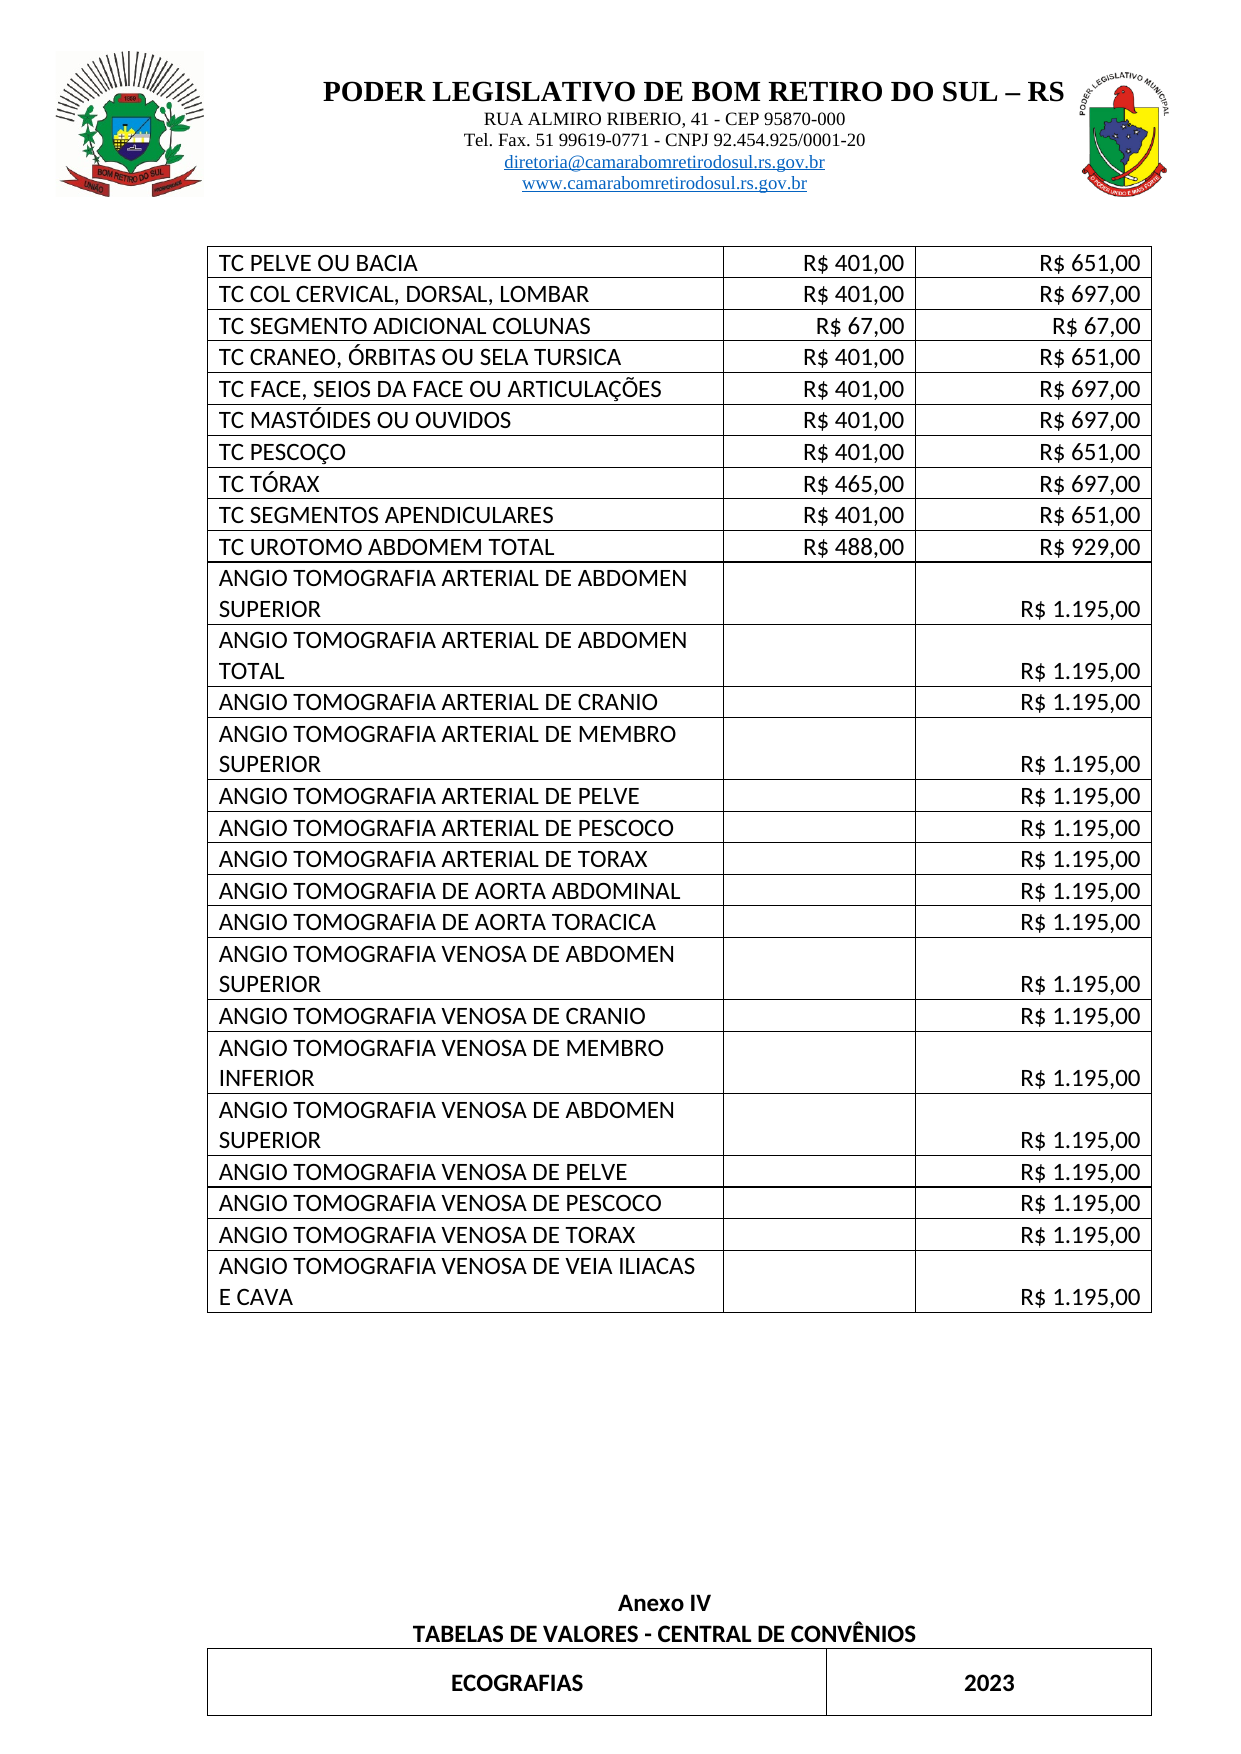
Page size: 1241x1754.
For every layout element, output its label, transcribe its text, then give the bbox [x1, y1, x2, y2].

table_cell TC CRANEO, ÓRBITAS OU SELA TURSICA [208, 341, 723, 372]
table_cell TC SEGMENTO ADICIONAL COLUNAS [208, 310, 723, 340]
table_cell R$ 401,00 [724, 341, 915, 372]
table_cell R$ 651,00 [916, 436, 1151, 467]
table_cell TC COL CERVICAL, DORSAL, LOMBAR [208, 278, 723, 309]
table_cell [724, 687, 915, 717]
table_cell [724, 1251, 915, 1312]
table_cell R$ 401,00 [724, 436, 915, 467]
table_cell R$ 1.195,00 [916, 875, 1151, 905]
table_cell [724, 718, 915, 779]
table_cell [724, 812, 915, 842]
table_cell [724, 625, 915, 686]
table_cell [724, 1000, 915, 1031]
table_cell R$ 651,00 [916, 341, 1151, 372]
table_cell [724, 1188, 915, 1218]
table_cell R$ 1.195,00 [916, 625, 1151, 686]
table_cell R$ 401,00 [724, 247, 915, 277]
table_cell R$ 1.195,00 [916, 780, 1151, 811]
table_cell R$ 488,00 [724, 531, 915, 561]
text Anexo IV [207, 1587, 1122, 1618]
table_cell R$ 1.195,00 [916, 1032, 1151, 1093]
table_cell R$ 651,00 [916, 499, 1151, 530]
table_cell ANGIO TOMOGRAFIA ARTERIAL DE PELVE [208, 780, 723, 811]
table_cell TC FACE, SEIOS DA FACE OU ARTICULAÇÕES [208, 373, 723, 403]
table_cell [724, 1219, 915, 1249]
table_cell TC TÓRAX [208, 468, 723, 498]
table_cell R$ 1.195,00 [916, 1219, 1151, 1249]
table_cell R$ 697,00 [916, 373, 1151, 403]
table_cell ANGIO TOMOGRAFIA ARTERIAL DE PESCOCO [208, 812, 723, 842]
table_cell R$ 929,00 [916, 531, 1151, 561]
table_cell R$ 697,00 [916, 468, 1151, 498]
table_cell [724, 843, 915, 874]
table_cell R$ 1.195,00 [916, 1000, 1151, 1031]
table_cell [724, 938, 915, 999]
table_cell ANGIO TOMOGRAFIA VENOSA DE PELVE [208, 1156, 723, 1186]
table_cell ANGIO TOMOGRAFIA VENOSA DE VEIA ILIACAS E CAVA [208, 1251, 723, 1312]
table_cell R$ 1.195,00 [916, 1156, 1151, 1186]
table_cell TC MASTÓIDES OU OUVIDOS [208, 405, 723, 435]
table_cell R$ 697,00 [916, 278, 1151, 309]
table_header 2023 [827, 1649, 1151, 1715]
table_cell ANGIO TOMOGRAFIA VENOSA DE CRANIO [208, 1000, 723, 1031]
table_cell ANGIO TOMOGRAFIA VENOSA DE PESCOCO [208, 1188, 723, 1218]
table_cell R$ 651,00 [916, 247, 1151, 277]
table_cell ANGIO TOMOGRAFIA DE AORTA TORACICA [208, 906, 723, 937]
text TABELAS DE VALORES - CENTRAL DE CONVÊNIOS [207, 1618, 1122, 1648]
table_cell R$ 1.195,00 [916, 1251, 1151, 1312]
table_header ECOGRAFIAS [208, 1649, 826, 1715]
table_cell R$ 67,00 [724, 310, 915, 340]
table_cell [724, 780, 915, 811]
table_cell R$ 1.195,00 [916, 812, 1151, 842]
table_cell R$ 401,00 [724, 405, 915, 435]
table_cell ANGIO TOMOGRAFIA ARTERIAL DE ABDOMEN SUPERIOR [208, 563, 723, 623]
table_cell R$ 401,00 [724, 373, 915, 403]
table_cell R$ 67,00 [916, 310, 1151, 340]
table_cell R$ 1.195,00 [916, 563, 1151, 623]
table_cell R$ 1.195,00 [916, 1188, 1151, 1218]
table_cell ANGIO TOMOGRAFIA ARTERIAL DE TORAX [208, 843, 723, 874]
table_cell ANGIO TOMOGRAFIA VENOSA DE ABDOMEN SUPERIOR [208, 1094, 723, 1155]
table_cell R$ 1.195,00 [916, 687, 1151, 717]
table_cell ANGIO TOMOGRAFIA VENOSA DE MEMBRO INFERIOR [208, 1032, 723, 1093]
picture [1079, 72, 1169, 197]
table_cell [724, 906, 915, 937]
table_cell ANGIO TOMOGRAFIA ARTERIAL DE MEMBRO SUPERIOR [208, 718, 723, 779]
table_cell R$ 1.195,00 [916, 938, 1151, 999]
table_cell [724, 563, 915, 623]
table_cell R$ 697,00 [916, 405, 1151, 435]
table_cell R$ 1.195,00 [916, 906, 1151, 937]
table_cell ANGIO TOMOGRAFIA ARTERIAL DE ABDOMEN TOTAL [208, 625, 723, 686]
table_cell [724, 875, 915, 905]
table_cell TC PELVE OU BACIA [208, 247, 723, 277]
table_cell R$ 465,00 [724, 468, 915, 498]
table_cell TC SEGMENTOS APENDICULARES [208, 499, 723, 530]
table_cell R$ 1.195,00 [916, 718, 1151, 779]
table_cell R$ 1.195,00 [916, 1094, 1151, 1155]
table_cell [724, 1094, 915, 1155]
table_cell [724, 1156, 915, 1186]
table_cell [724, 1032, 915, 1093]
table_cell R$ 401,00 [724, 278, 915, 309]
table_cell ANGIO TOMOGRAFIA VENOSA DE TORAX [208, 1219, 723, 1249]
picture [55, 51, 204, 197]
table_cell ANGIO TOMOGRAFIA VENOSA DE ABDOMEN SUPERIOR [208, 938, 723, 999]
table_cell ANGIO TOMOGRAFIA ARTERIAL DE CRANIO [208, 687, 723, 717]
table_cell R$ 1.195,00 [916, 843, 1151, 874]
table_cell R$ 401,00 [724, 499, 915, 530]
table_cell TC UROTOMO ABDOMEM TOTAL [208, 531, 723, 561]
table_cell TC PESCOÇO [208, 436, 723, 467]
table_cell ANGIO TOMOGRAFIA DE AORTA ABDOMINAL [208, 875, 723, 905]
